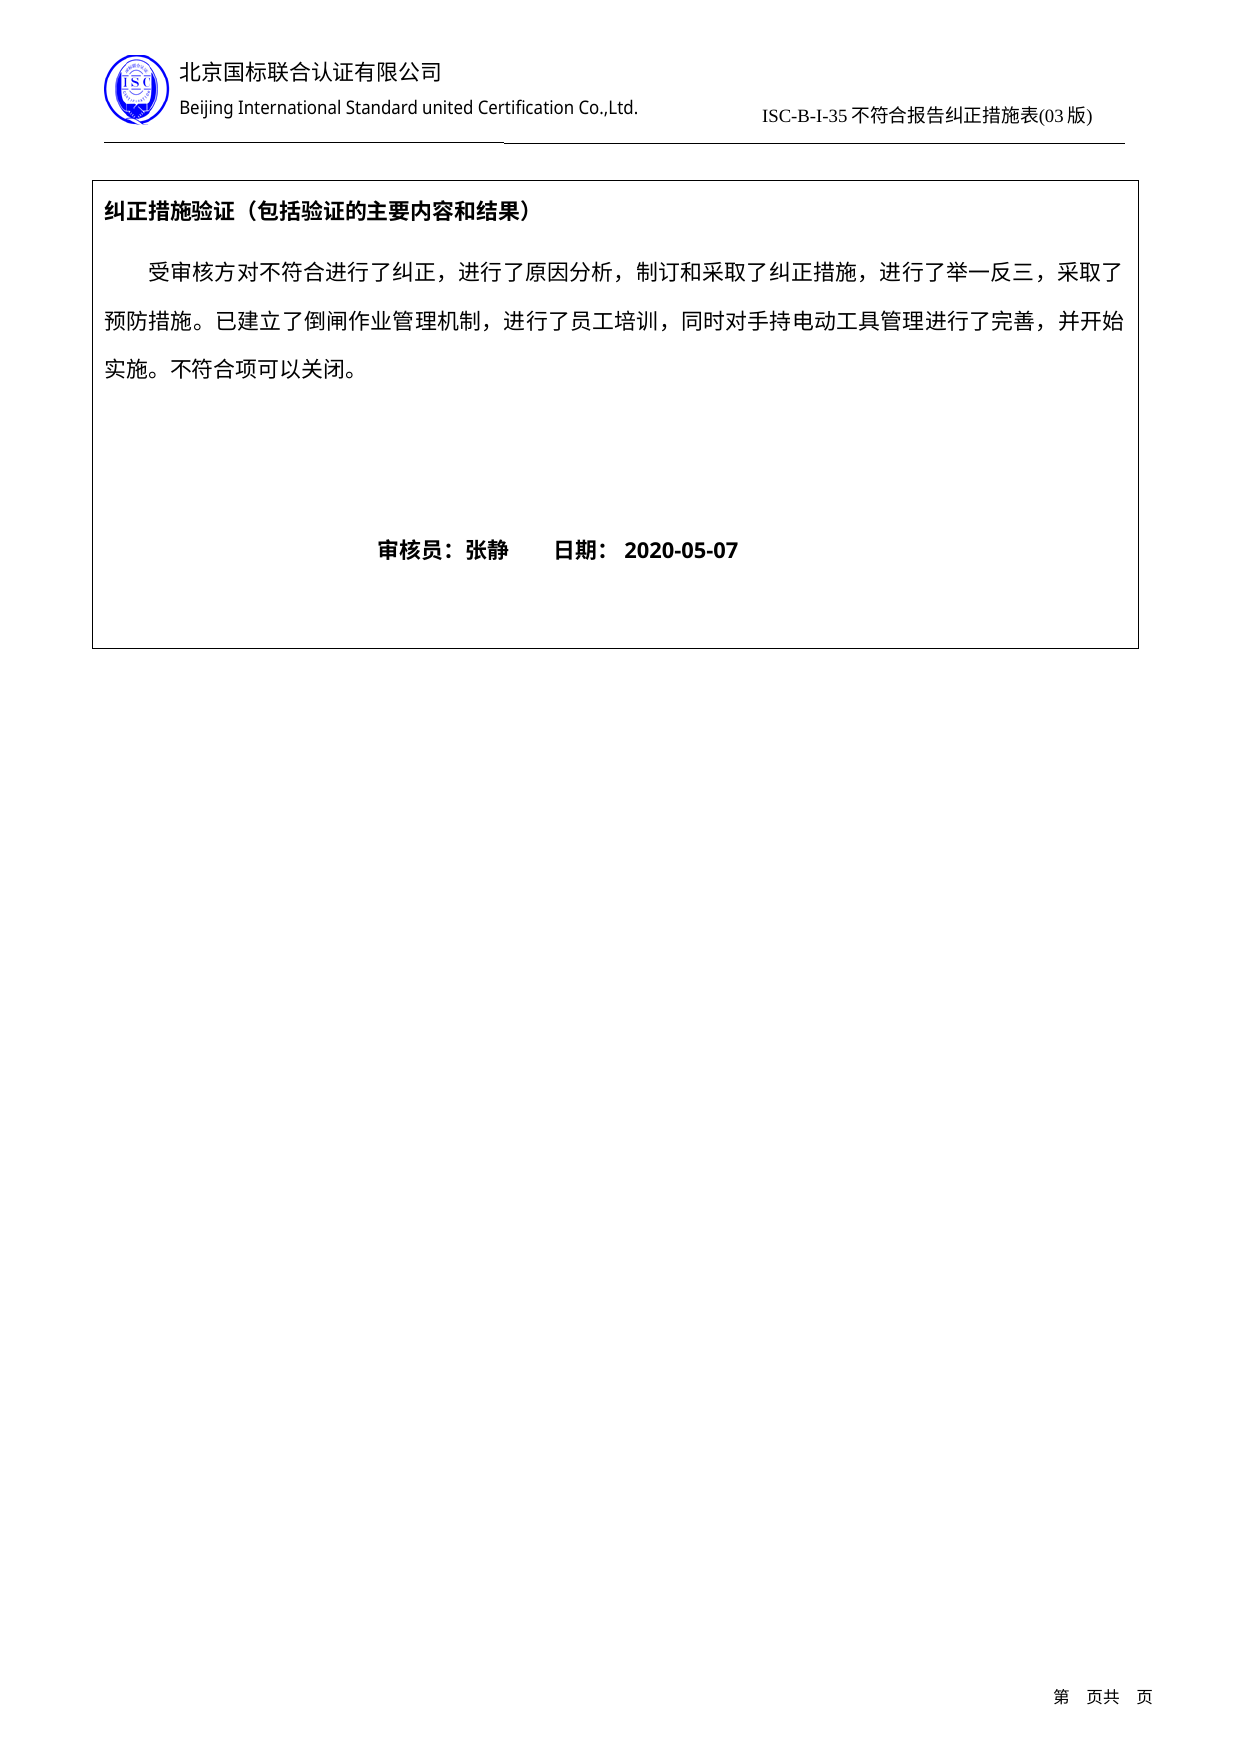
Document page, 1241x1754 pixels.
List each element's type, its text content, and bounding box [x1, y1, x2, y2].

table_cell 纠正措施验证（包括验证的主要内容和结果） 受审核方对不符合进行了纠正，进行了原因分析，制订和采取了纠正措施，进行了举一反三，采取了预防措施。已建立了倒闸作业管理机制，进行了员工培训，同时对手持电动工具管理进行了完善，并开始实施。不符合项可以关闭。 审核员：张静 日期： 2020-05-07 [93, 181, 1138, 648]
picture [104, 55, 172, 124]
